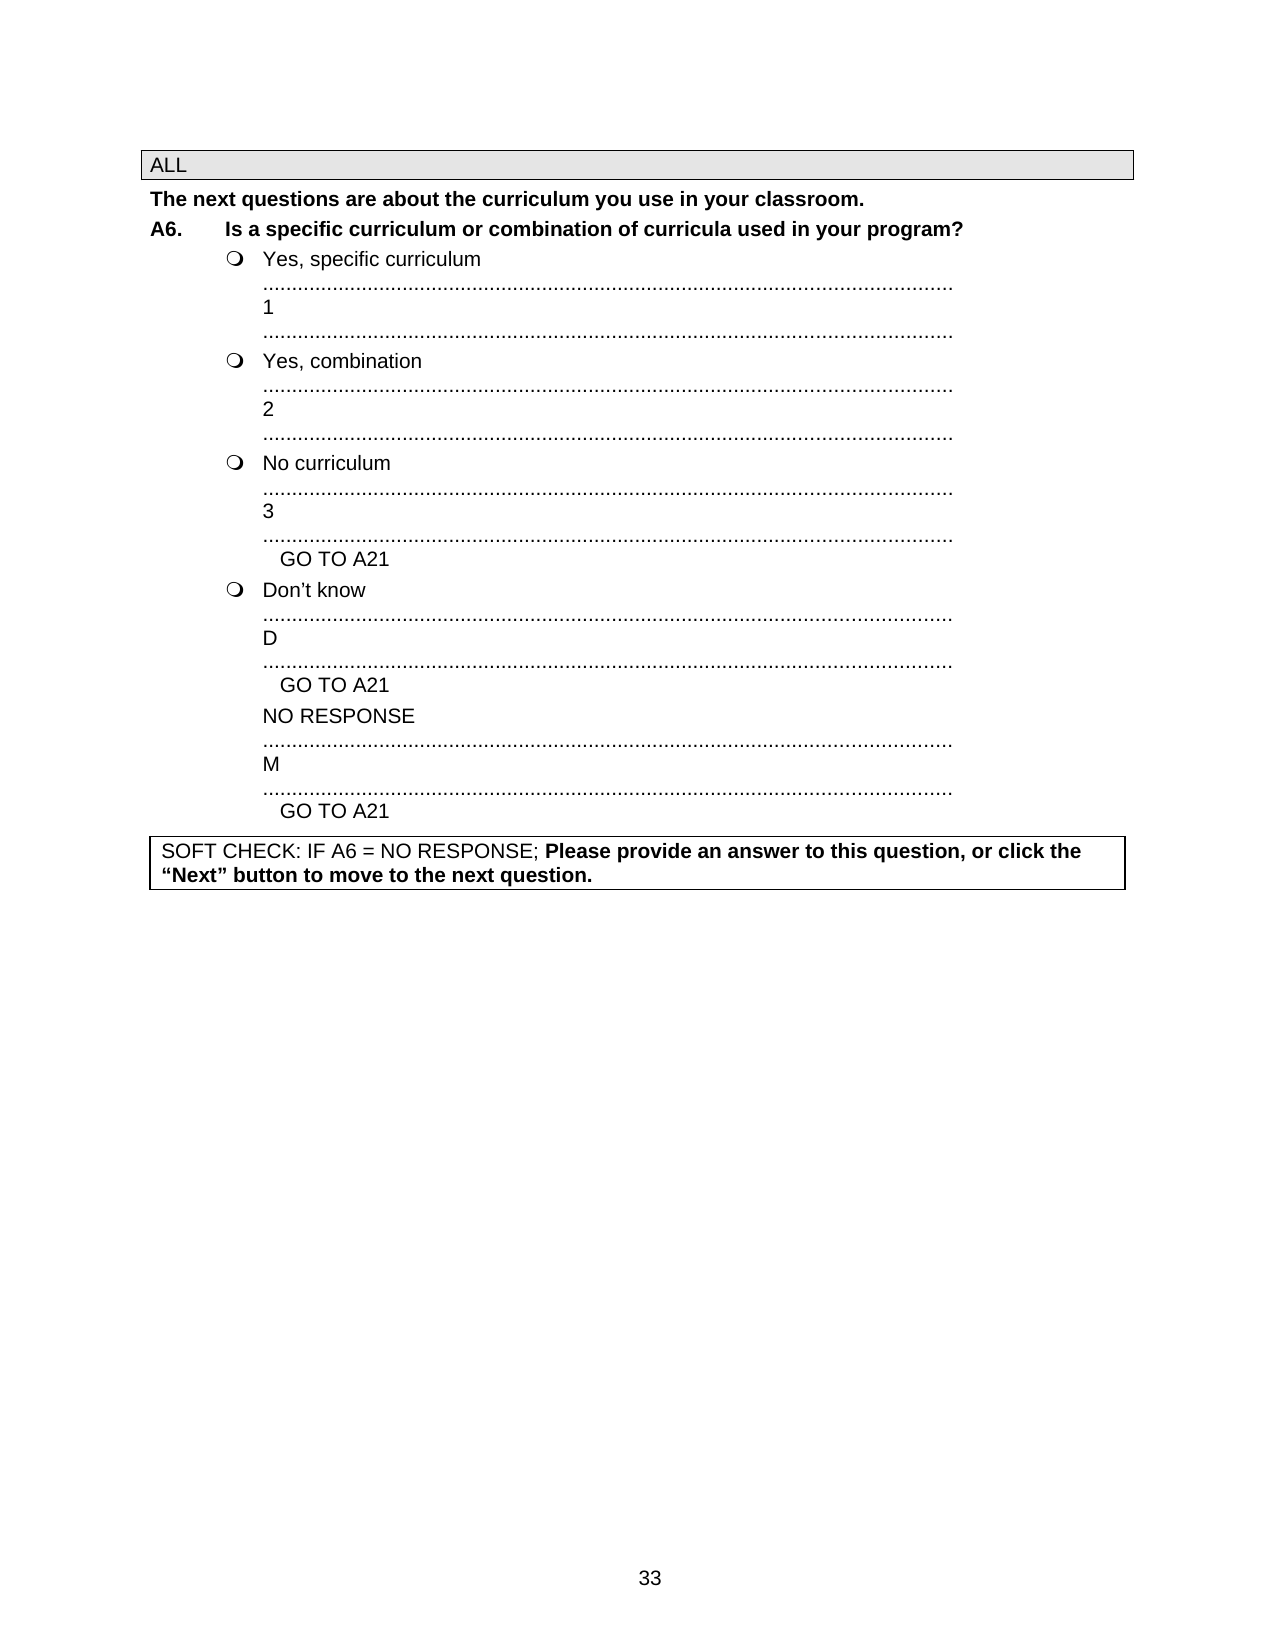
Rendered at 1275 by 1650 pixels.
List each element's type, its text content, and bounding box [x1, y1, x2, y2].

text A6. Is a specific curriculum or combination of curricula used in your program? [150, 217, 1182, 241]
text ALL [142, 151, 1133, 179]
table_header SOFT CHECK: IF A6 = NO RESPONSE; Please provide an answer to this question, or click the “Next” button to move to the next question. [151, 837, 1124, 889]
text No curriculum 3 GO TO A21 [225, 451, 956, 571]
text Yes, combination 2 [225, 349, 956, 445]
text NO RESPONSE M GO TO A21 [262, 703, 956, 823]
text Yes, specific curriculum 1 [225, 247, 956, 343]
text The next questions are about the curriculum you use in your classroom. [150, 186, 1182, 210]
text Don’t know D GO TO A21 [225, 577, 956, 697]
